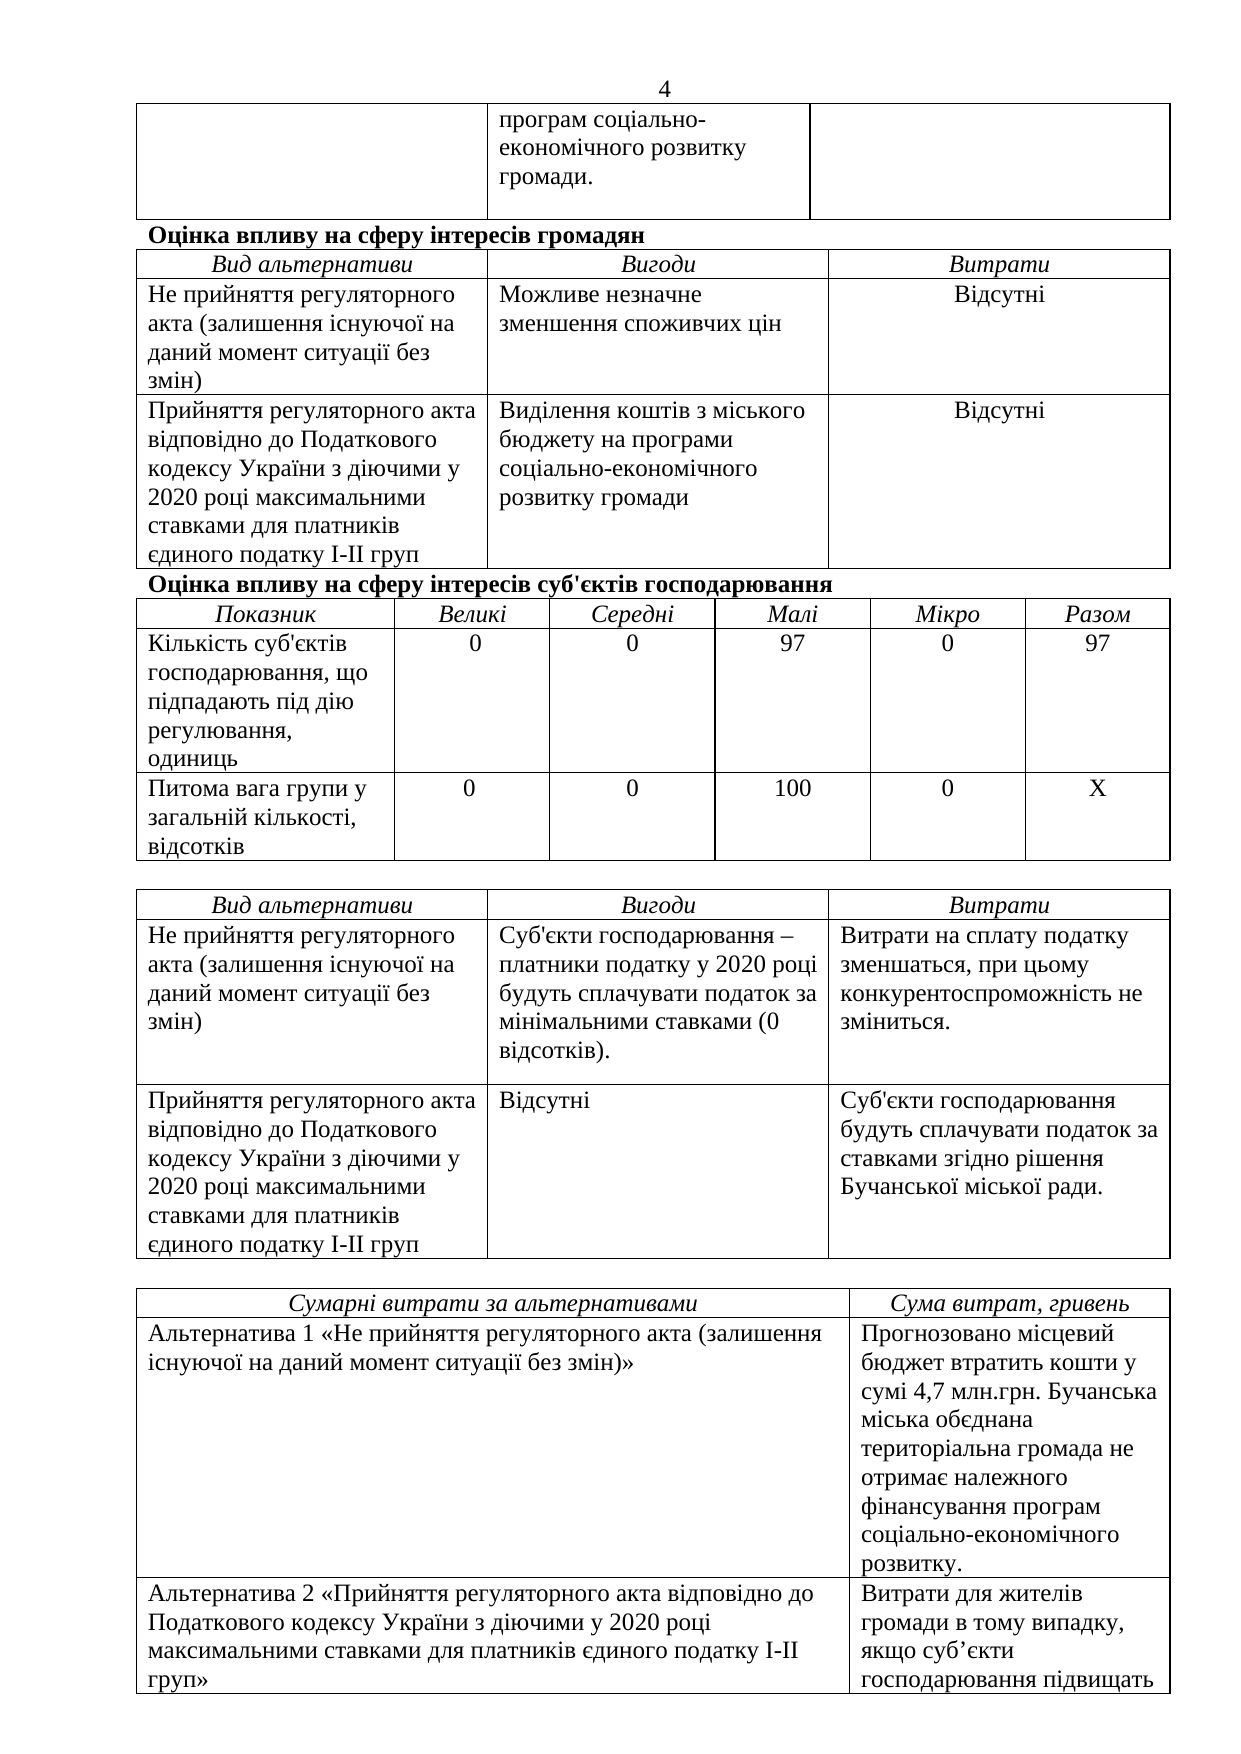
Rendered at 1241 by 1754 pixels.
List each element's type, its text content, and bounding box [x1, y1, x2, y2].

table_header Вид альтернативи [137, 250, 487, 278]
table_header Великі [395, 599, 549, 627]
table_header Витрати [829, 890, 1169, 919]
table_cell 0 [395, 773, 549, 859]
table_cell Відсутні [829, 395, 1169, 568]
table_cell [488, 104, 809, 219]
table_cell Виділення коштів з міського бюджету на програми соціально-економічного розвитку громади [488, 395, 828, 568]
table_header Середні [550, 599, 714, 627]
table_header Вид альтернативи [137, 890, 487, 919]
table_cell Х [1026, 773, 1169, 859]
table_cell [137, 1578, 849, 1693]
table_cell Суб'єкти господарювання – платники податку у 2020 році будуть сплачувати податок за мінімальними ставками (0 відсотків). [488, 920, 828, 1084]
table_header Сумарні витрати за альтернативами [137, 1289, 849, 1317]
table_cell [850, 1578, 1169, 1693]
table_header Показник [137, 599, 394, 627]
table_cell Питома вага групи у загальній кількості, відсотків [137, 773, 394, 859]
table_cell Не прийняття регуляторного акта (залишення існуючої на даний момент ситуації без змін) [137, 920, 487, 1084]
table_cell 97 [1026, 629, 1169, 772]
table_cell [811, 104, 1169, 219]
table_cell Витрати на сплату податку зменшаться, при цьому конкурентоспроможність не зміниться. [829, 920, 1169, 1084]
table_cell Кількість суб'єктів господарювання, що підпадають під дію регулювання, одиниць [137, 629, 394, 772]
table_cell 0 [550, 773, 714, 859]
table_cell Прийняття регуляторного акта відповідно до Податкового кодексу України з діючими у 2020 році максимальними ставками для платників єдиного податку І-ІІ груп [137, 395, 487, 568]
table_header Разом [1026, 599, 1169, 627]
text Оцінка впливу на сферу інтересів суб'єктів господарювання [148, 569, 1181, 598]
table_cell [137, 104, 487, 219]
table_header Витрати [829, 250, 1169, 278]
table_cell 0 [395, 629, 549, 772]
table_header Сума витрат, гривень [850, 1289, 1169, 1317]
table_cell 100 [716, 773, 870, 859]
table_cell Відсутні [488, 1085, 828, 1258]
table_cell Прийняття регуляторного акта відповідно до Податкового кодексу України з діючими у 2020 році максимальними ставками для платників єдиного податку І-ІІ груп [137, 1085, 487, 1258]
table_cell 0 [550, 629, 714, 772]
table_cell Можливе незначне зменшення споживчих цін [488, 279, 828, 394]
table_cell Прогнозовано місцевий бюджет втратить кошти у сумі 4,7 млн.грн. Бучанська міська обєднана територіальна громада не отримає належного фінансування програм соціально-економічного розвитку. [850, 1318, 1169, 1577]
table_cell Не прийняття регуляторного акта (залишення існуючої на даний момент ситуації без змін) [137, 279, 487, 394]
table_cell Відсутні [829, 279, 1169, 394]
text Оцінка впливу на сферу інтересів громадян [148, 220, 1181, 248]
table_header Вигоди [488, 250, 828, 278]
table_header Мікро [871, 599, 1025, 627]
table_header Малі [716, 599, 870, 627]
table_cell Альтернатива 1 «Не прийняття регуляторного акта (залишення існуючої на даний момент ситуації без змін)» [137, 1318, 849, 1577]
table_cell 0 [871, 773, 1025, 859]
table_cell 0 [871, 629, 1025, 772]
table_cell 97 [716, 629, 870, 772]
table_cell Суб'єкти господарювання будуть сплачувати податок за ставками згідно рішення Бучанської міської ради. [829, 1085, 1169, 1258]
table_header Вигоди [488, 890, 828, 919]
